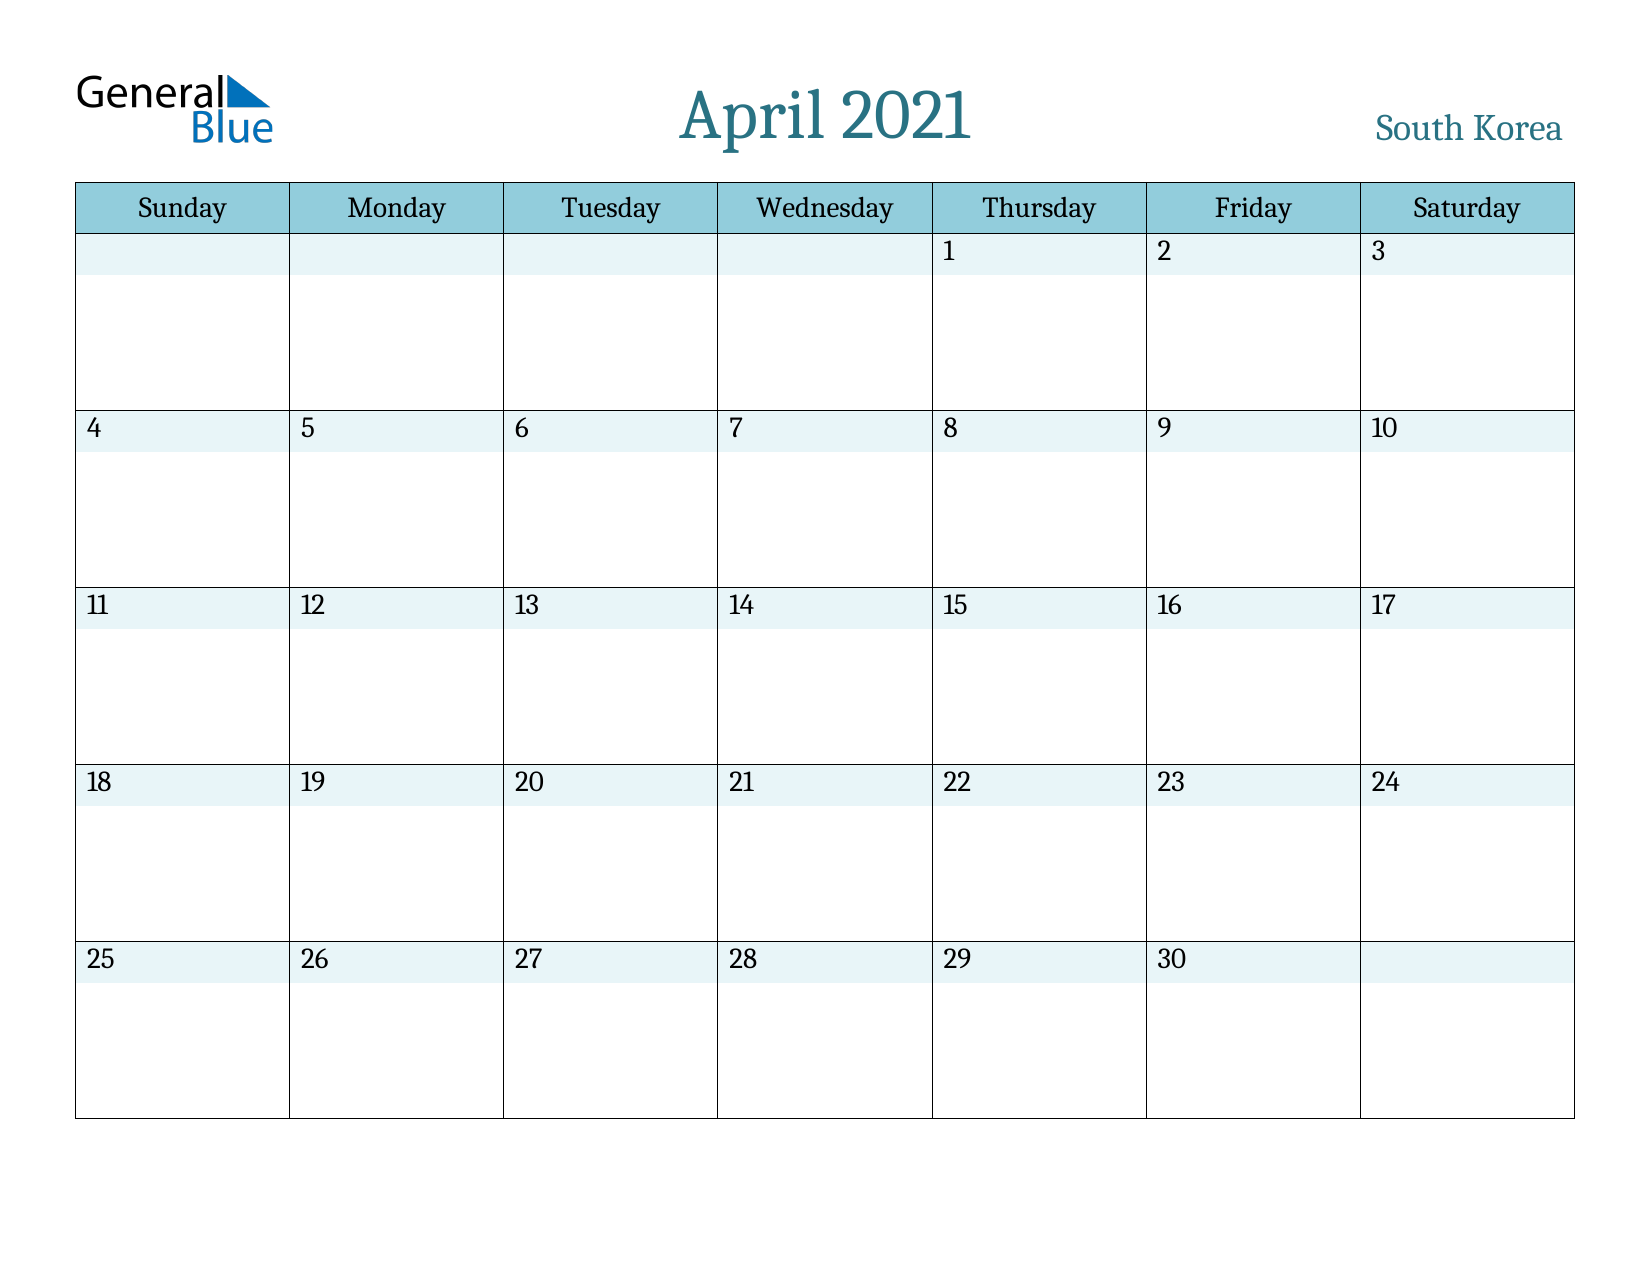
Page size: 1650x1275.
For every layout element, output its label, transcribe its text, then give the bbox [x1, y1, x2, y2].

table_cell 24 [1361, 765, 1574, 806]
table_cell [76, 629, 289, 764]
table_cell 17 [1361, 588, 1574, 629]
table_cell 18 [76, 765, 289, 806]
table_cell [290, 806, 503, 941]
table_cell [504, 275, 717, 410]
table_cell [504, 806, 717, 941]
table_cell 19 [290, 765, 503, 806]
table_cell [1361, 942, 1574, 983]
table_cell [1147, 806, 1360, 941]
table_cell [718, 983, 932, 1118]
table_cell [933, 275, 1146, 410]
table_cell 14 [718, 588, 932, 629]
table_cell 25 [76, 942, 289, 983]
table_cell 10 [1361, 411, 1574, 452]
table_cell 15 [933, 588, 1146, 629]
table_cell [718, 275, 932, 410]
table_cell 2 [1147, 234, 1360, 275]
table_cell Tuesday [504, 183, 717, 233]
table_cell [76, 275, 289, 410]
table_cell 9 [1147, 411, 1360, 452]
table_cell [504, 983, 717, 1118]
table_cell Sunday [76, 183, 289, 233]
table_cell [718, 629, 932, 764]
table_cell [1147, 983, 1360, 1118]
table_cell 13 [504, 588, 717, 629]
table_cell [1361, 452, 1574, 587]
table_cell [933, 983, 1146, 1118]
table_cell 7 [718, 411, 932, 452]
table_cell 28 [718, 942, 932, 983]
table_cell [933, 806, 1146, 941]
table_cell 20 [504, 765, 717, 806]
table_cell 29 [933, 942, 1146, 983]
table_cell 5 [290, 411, 503, 452]
table_cell 6 [504, 411, 717, 452]
table_cell [290, 983, 503, 1118]
table_cell [504, 629, 717, 764]
table_cell [76, 452, 289, 587]
table_cell [290, 452, 503, 587]
table_cell 8 [933, 411, 1146, 452]
table_cell 16 [1147, 588, 1360, 629]
table_header [76, 75, 503, 182]
table_cell [933, 629, 1146, 764]
table_header April 2021 [504, 75, 1146, 182]
table_cell [718, 234, 932, 275]
table_cell [1147, 629, 1360, 764]
table_cell Saturday [1361, 183, 1574, 233]
table_cell [1147, 275, 1360, 410]
table_cell [933, 452, 1146, 587]
table_cell [1361, 629, 1574, 764]
table_cell 3 [1361, 234, 1574, 275]
table_cell [504, 234, 717, 275]
picture [77, 75, 273, 143]
table_header South Korea [1146, 75, 1574, 182]
table_cell [1361, 983, 1574, 1118]
table_cell [76, 983, 289, 1118]
table_cell 12 [290, 588, 503, 629]
table_cell Monday [290, 183, 503, 233]
table_cell [718, 806, 932, 941]
table_cell Friday [1147, 183, 1360, 233]
table_cell Wednesday [718, 183, 932, 233]
table_cell [504, 452, 717, 587]
table_cell 22 [933, 765, 1146, 806]
table_cell [76, 806, 289, 941]
table_cell [290, 275, 503, 410]
table_cell [1147, 452, 1360, 587]
table_cell 23 [1147, 765, 1360, 806]
table_cell 26 [290, 942, 503, 983]
table_cell [290, 234, 503, 275]
table_cell 4 [76, 411, 289, 452]
table_cell 21 [718, 765, 932, 806]
table_cell [290, 629, 503, 764]
table_cell 30 [1147, 942, 1360, 983]
table_cell 1 [933, 234, 1146, 275]
table_cell Thursday [933, 183, 1146, 233]
table_cell [76, 234, 289, 275]
table_cell [1361, 806, 1574, 941]
table_cell [1361, 275, 1574, 410]
table_cell 11 [76, 588, 289, 629]
table_cell [718, 452, 932, 587]
table_cell 27 [504, 942, 717, 983]
